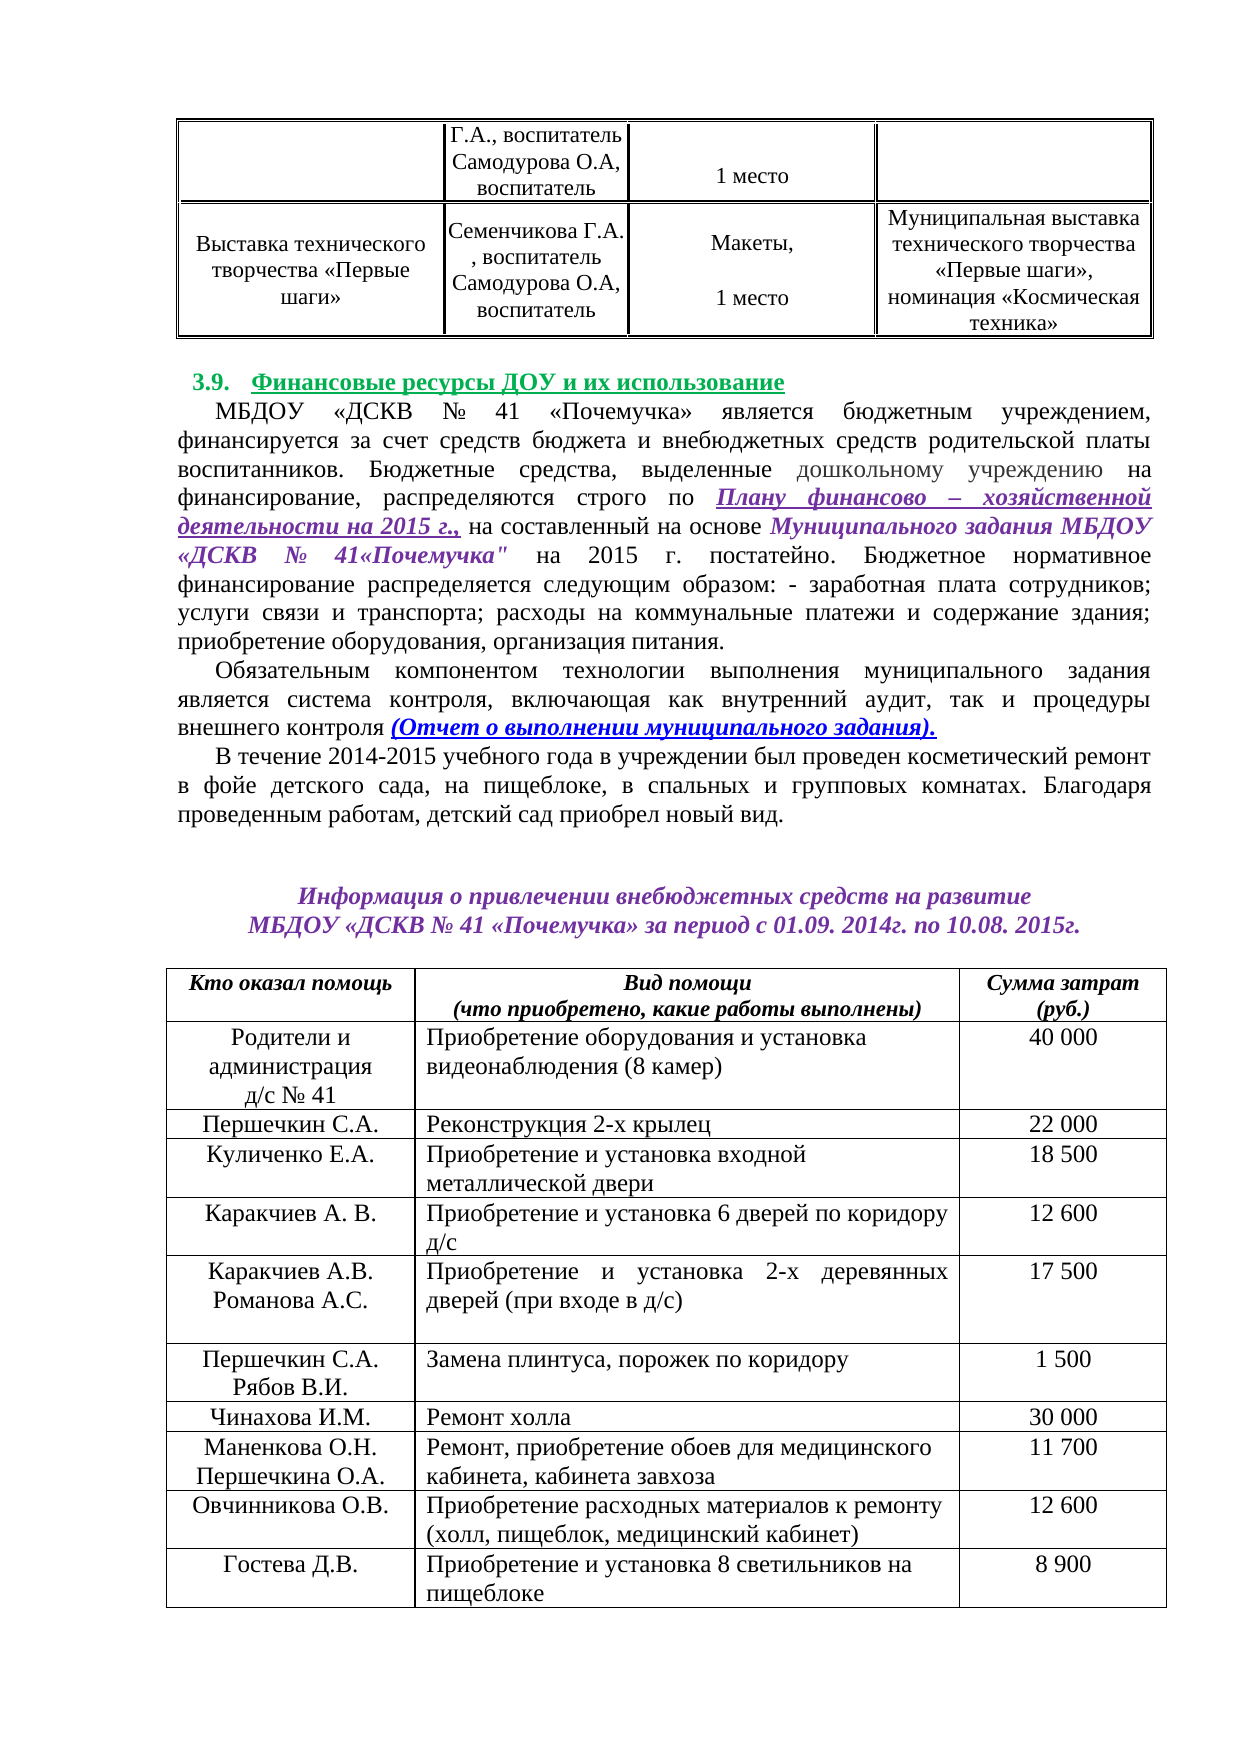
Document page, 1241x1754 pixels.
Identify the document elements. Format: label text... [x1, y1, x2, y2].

table_cell Маненкова О.Н. Першечкина О.А. [167, 1432, 414, 1489]
table_cell Каракчиев А. В. [167, 1198, 414, 1255]
table_header Вид помощи (что приобретено, какие работы выполнены) [416, 969, 959, 1021]
table_cell Овчинникова О.В. [167, 1491, 414, 1548]
table_cell Каракчиев А.В. Романова А.С. [167, 1256, 414, 1343]
table_cell Макеты, 1 место [628, 200, 876, 335]
table_cell Муниципальная выставка технического творчества «Первые шаги», номинация «Космическая техника» [876, 200, 1151, 335]
table_cell Приобретение и установка 2-х деревянных дверей (при входе в д/с) [416, 1256, 959, 1343]
table_cell 22 000 [960, 1110, 1166, 1138]
table_cell Ремонт холла [416, 1402, 959, 1431]
text МБДОУ «ДСКВ № 41 «Почемучка» за период с 01.09. 2014г. по 10.08. 2015г. [177, 910, 1152, 939]
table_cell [444, 120, 628, 200]
table_cell 8 900 [960, 1549, 1166, 1607]
table_cell 11 700 [960, 1432, 1166, 1489]
table_cell Родители и администрация д/с № 41 [167, 1022, 414, 1108]
table_cell 17 500 [960, 1256, 1166, 1343]
table_cell Приобретение и установка 6 дверей по коридору д/с [416, 1198, 959, 1255]
table_cell Выставка технического творчества «Первые шаги» [179, 200, 444, 335]
table_cell Приобретение и установка 8 светильников на пищеблоке [416, 1549, 959, 1607]
table_cell Першечкин С.А. Рябов В.И. [167, 1344, 414, 1401]
text Информация о привлечении внебюджетных средств на развитие [177, 881, 1152, 910]
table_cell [628, 120, 876, 200]
table_cell Реконструкция 2-х крылец [416, 1110, 959, 1138]
text Обязательным компонентом технологии выполнения муниципального задания является система контроля, включающая как внутренний аудит, так и процедуры внешнего контроля (Отчет о выполнении муниципального задания). [177, 655, 1152, 741]
table_cell 18 500 [960, 1139, 1166, 1197]
table_cell Приобретение расходных материалов к ремонту (холл, пищеблок, медицинский кабинет) [416, 1491, 959, 1548]
table_cell Першечкин С.А. [167, 1110, 414, 1138]
table_cell Приобретение оборудования и установка видеонаблюдения (8 камер) [416, 1022, 959, 1108]
table_cell 1 500 [960, 1344, 1166, 1401]
text В течение 2014-2015 учебного года в учреждении был проведен косметический ремонт в фойе детского сада, на пищеблоке, в спальных и групповых комнатах. Благодаря проведенным работам, детский сад приобрел новый вид. [177, 741, 1152, 827]
table_cell Приобретение и установка входной металлической двери [416, 1139, 959, 1197]
table_cell Куличенко Е.А. [167, 1139, 414, 1197]
table_cell Замена плинтуса, порожек по коридору [416, 1344, 959, 1401]
table_cell Ремонт, приобретение обоев для медицинского кабинета, кабинета завхоза [416, 1432, 959, 1489]
table_header Кто оказал помощь [167, 969, 414, 1021]
table_cell Чинахова И.М. [167, 1402, 414, 1431]
list Финансовые ресурсы ДОУ и их использование [192, 367, 1152, 396]
table_cell «Осенние фантазии» [179, 122, 444, 200]
table_cell Гостева Д.В. [167, 1549, 414, 1607]
table_cell 12 600 [960, 1491, 1166, 1548]
table_cell 12 600 [960, 1198, 1166, 1255]
table_cell 30 000 [960, 1402, 1166, 1431]
table_cell 40 000 [960, 1022, 1166, 1108]
text МБДОУ «ДСКВ № 41 «Почемучка» является бюджетным учреждением, финансируется за счет средств бюджета и внебюджетных средств родительской платы воспитанников. Бюджетные средства, выделенные дошкольному учреждению на финансирование, распределяются строго по Плану финансово – хозяйственной деятельности на 2015 г., на составленный на основе Муниципального задания МБДОУ «ДСКВ № 41«Почемучка" на 2015 г. постатейно. Бюджетное нормативное финансирование распределяется следующим образом: - заработная плата сотрудников; услуги связи и транспорта; расходы на коммунальные платежи и содержание здания; приобретение оборудования, организация питания. [177, 396, 1152, 655]
table_cell Семенчикова Г.А. , воспитатель Самодурова О.А, воспитатель [444, 204, 628, 335]
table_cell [876, 122, 1150, 200]
table_header Сумма затрат (руб.) [960, 969, 1166, 1021]
